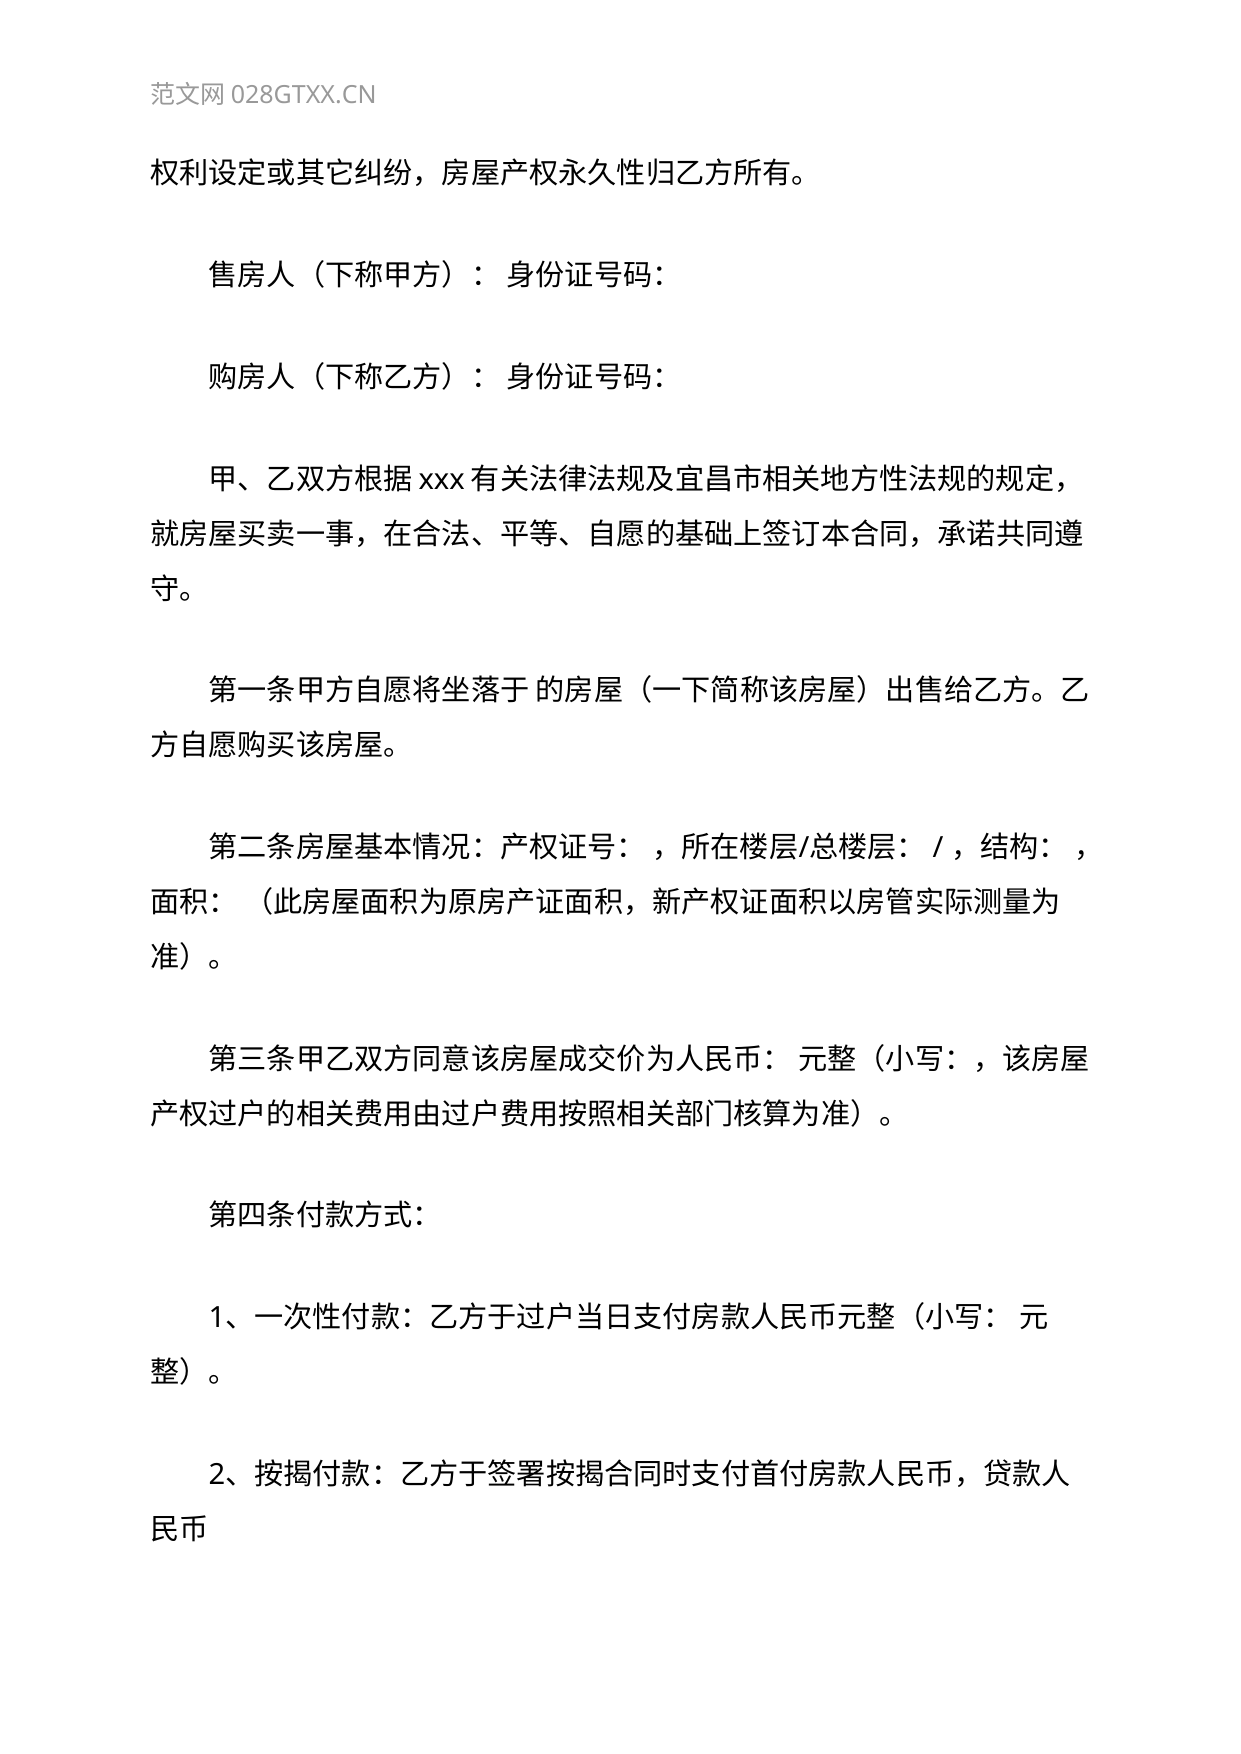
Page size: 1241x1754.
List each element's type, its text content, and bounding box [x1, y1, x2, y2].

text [150, 150, 1090, 192]
text 第三条甲乙双方同意该房屋成交价为人民币： 元整（小写：，该房屋产权过户的相关费用由过户费用按照相关部门核算为准）。 [150, 1035, 1090, 1132]
text 2、按揭付款：乙方于签署按揭合同时支付首付房款人民币，贷款人民币 [150, 1451, 1090, 1548]
text 甲、乙双方根据xxx有关法律法规及宜昌市相关地方性法规的规定，就房屋买卖一事，在合法、平等、自愿的基础上签订本合同，承诺共同遵守。 [150, 455, 1090, 607]
text 1、一次性付款：乙方于过户当日支付房款人民币元整（小写： 元整）。 [150, 1294, 1090, 1391]
text 第四条付款方式： [150, 1192, 1090, 1234]
text 第一条甲方自愿将坐落于 的房屋（一下简称该房屋）出售给乙方。乙方自愿购买该房屋。 [150, 667, 1090, 764]
text 购房人（下称乙方）： 身份证号码： [150, 353, 1090, 396]
text 售房人（下称甲方）： 身份证号码： [150, 252, 1090, 294]
text 第二条房屋基本情况：产权证号： ，所在楼层/总楼层： / ，结构： ，面积： （此房屋面积为原房产证面积，新产权证面积以房管实际测量为准）。 [150, 824, 1090, 976]
